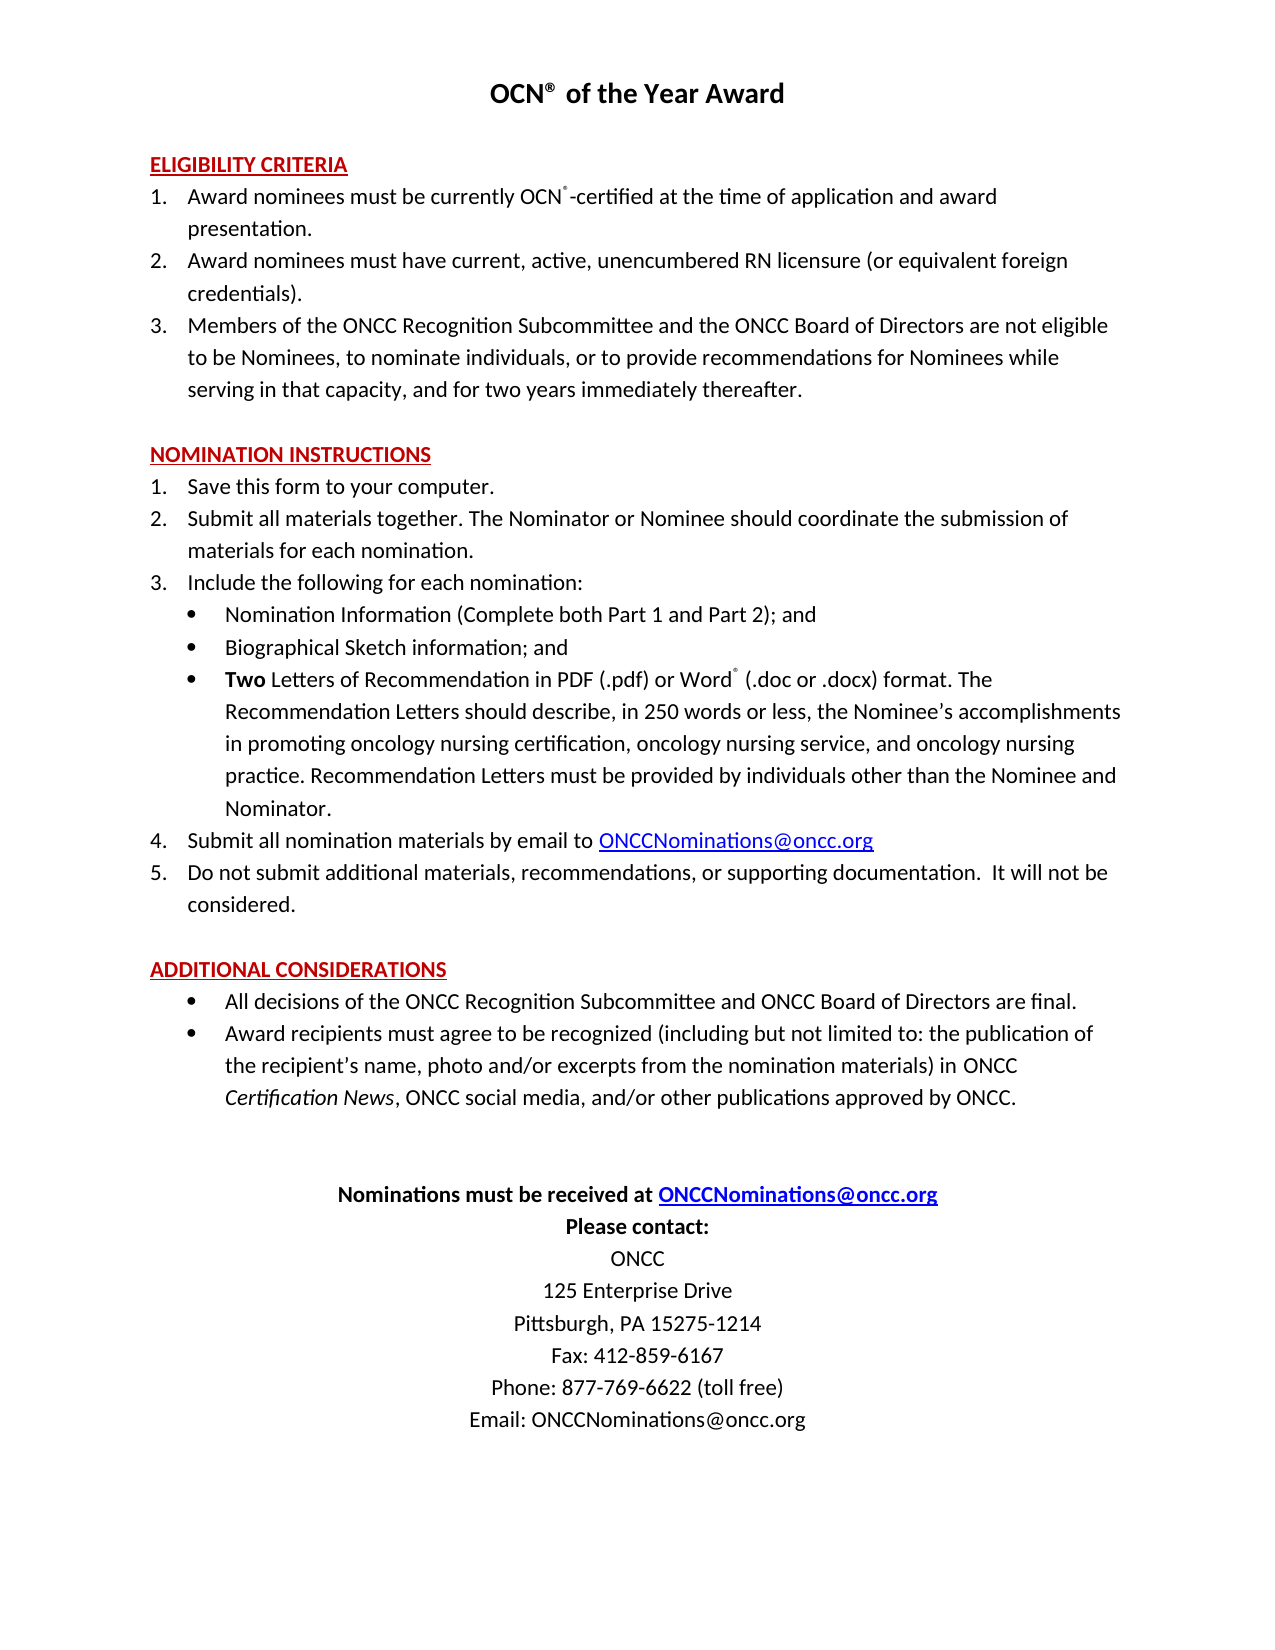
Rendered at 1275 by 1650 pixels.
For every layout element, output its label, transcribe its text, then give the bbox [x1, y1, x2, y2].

list Award recipients must agree to be recognized (including but not limited to: the publication of the recipient’s name, photo and/or excerpts from the nomination materials) in ONCC Certification News, ONCC social media, and/or other publications approved by ONCC. [187, 1019, 1125, 1111]
list Submit all materials together. The Nominator or Nominee should coordinate the submission of materials for each nomination. [150, 504, 1125, 564]
list Do not submit additional materials, recommendations, or supporting documentation. It will not be considered. [150, 858, 1125, 918]
list Biographical Sketch information; and [187, 633, 1125, 661]
text 125 Enterprise Drive [150, 1277, 1125, 1304]
text 3. Members of the ONCC Recognition Subcommittee and the ONCC Board of Directors are not eligible to be Nominees, to nominate individuals, or to provide recommendations for Nominees while serving in that capacity, and for two years immediately thereafter. [150, 311, 1125, 403]
list All decisions of the ONCC Recognition Subcommittee and ONCC Board of Directors are final. [187, 987, 1125, 1015]
text ELIGIBILITY CRITERIA [150, 150, 1125, 178]
text Fax: 412-859-6167 [150, 1341, 1125, 1369]
list Submit all nomination materials by email to ONCCNominations@oncc.org [150, 826, 1125, 854]
list Nomination Information (Complete both Part 1 and Part 2); and [187, 601, 1125, 629]
text NOMINATION INSTRUCTIONS [150, 440, 1125, 468]
text 2. Award nominees must have current, active, unencumbered RN licensure (or equivalent foreign credentials). [150, 247, 1125, 307]
text ADDITIONAL CONSIDERATIONS [150, 955, 1125, 983]
text Nominations must be received at ONCCNominations@oncc.org [150, 1180, 1125, 1208]
list Save this form to your computer. [150, 472, 1125, 500]
text Phone: 877-769-6622 (toll free) [150, 1373, 1125, 1401]
list Include the following for each nomination: [150, 568, 1125, 596]
text 1. Award nominees must be currently OCN®-certified at the time of application and award presentation. [150, 182, 1125, 242]
list Two Letters of Recommendation in PDF (.pdf) or Word® (.doc or .docx) format. The Recommendation Letters should describe, in 250 words or less, the Nominee’s accomplishments in promoting oncology nursing certification, oncology nursing service, and oncology nursing practice. Recommendation Letters must be provided by individuals other than the Nominee and Nominator. [187, 665, 1125, 822]
text Please contact: [150, 1212, 1125, 1240]
text Email: ONCCNominations@oncc.org [150, 1405, 1125, 1433]
text Pittsburgh, PA 15275-1214 [150, 1309, 1125, 1337]
text ONCC [150, 1244, 1125, 1272]
